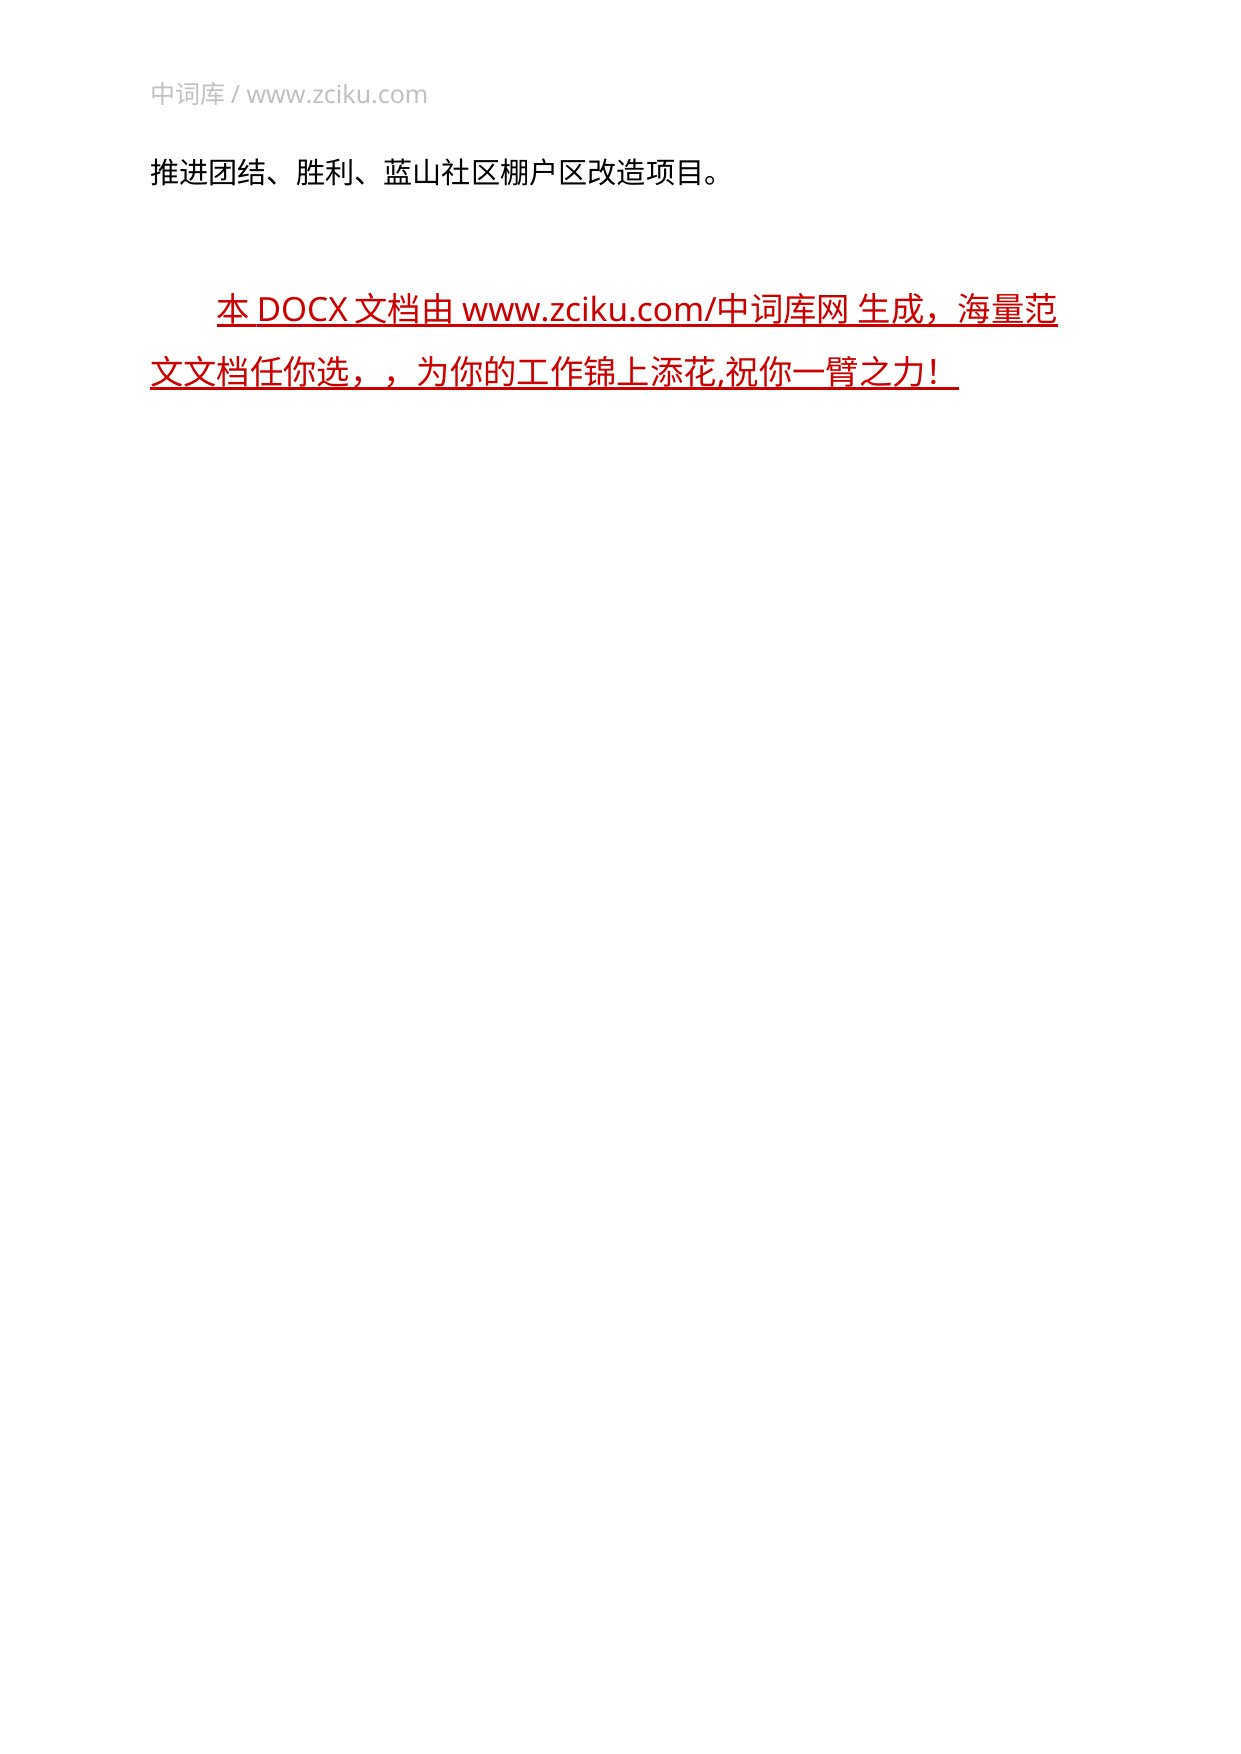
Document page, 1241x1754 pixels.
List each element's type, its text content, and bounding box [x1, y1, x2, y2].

text 本DOCX文档由 www.zciku.com/中词库网 生成，海量范文文档任你选，，为你的工作锦上添花,祝你一臂之力！ [150, 283, 1090, 394]
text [150, 150, 1090, 192]
